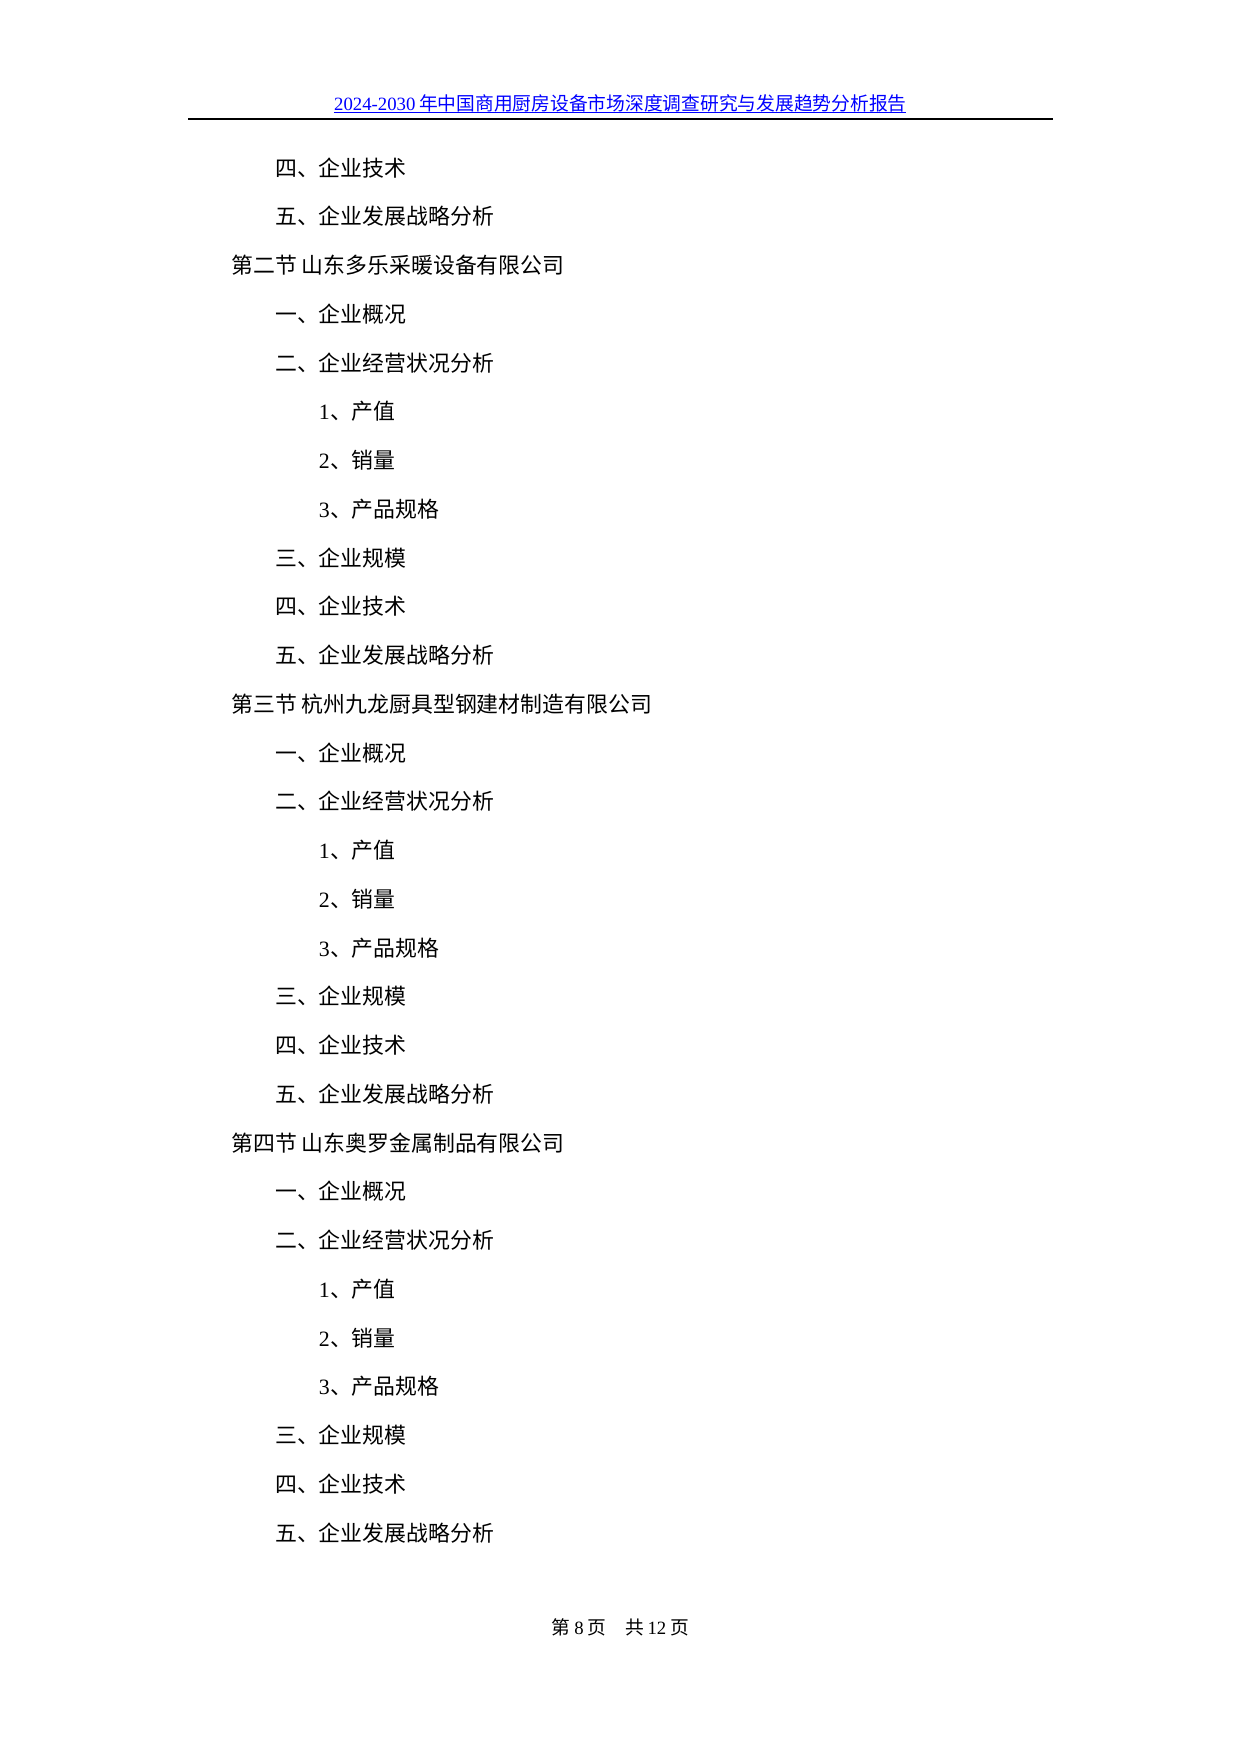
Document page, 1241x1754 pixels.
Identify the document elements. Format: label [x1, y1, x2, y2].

text [187, 150, 1053, 1548]
